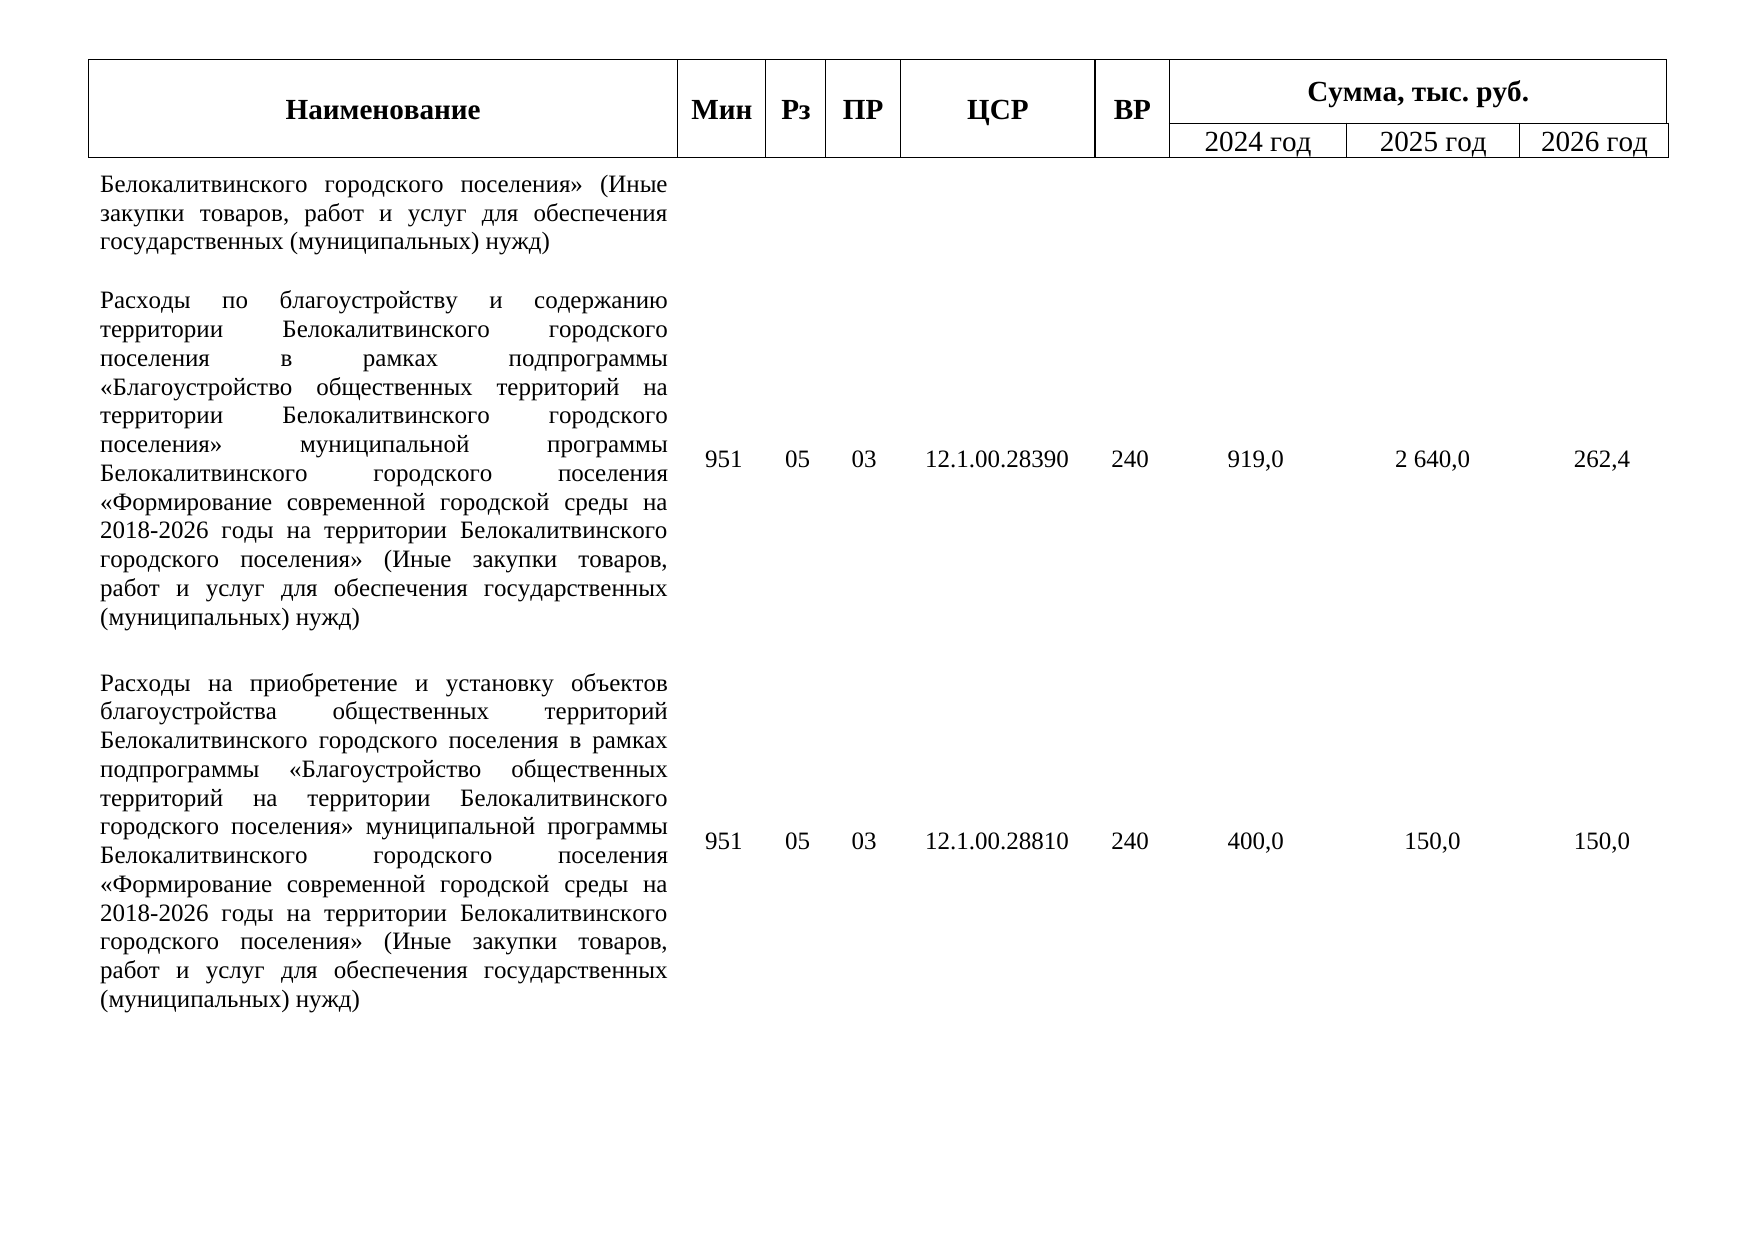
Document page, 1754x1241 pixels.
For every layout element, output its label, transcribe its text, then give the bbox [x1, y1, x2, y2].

table_header ВР [1096, 60, 1169, 157]
table_header Наименование [89, 60, 677, 157]
table_header Рз [766, 60, 825, 157]
table_header Мин [678, 60, 765, 157]
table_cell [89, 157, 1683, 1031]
table_cell 2026 год [1520, 124, 1668, 157]
table_header ЦСР [901, 60, 1094, 157]
table_header Сумма, тыс. руб. [1170, 60, 1666, 123]
table_cell 2024 год [1170, 124, 1346, 157]
table_cell 2025 год [1347, 124, 1519, 157]
table_header ПР [826, 60, 900, 157]
